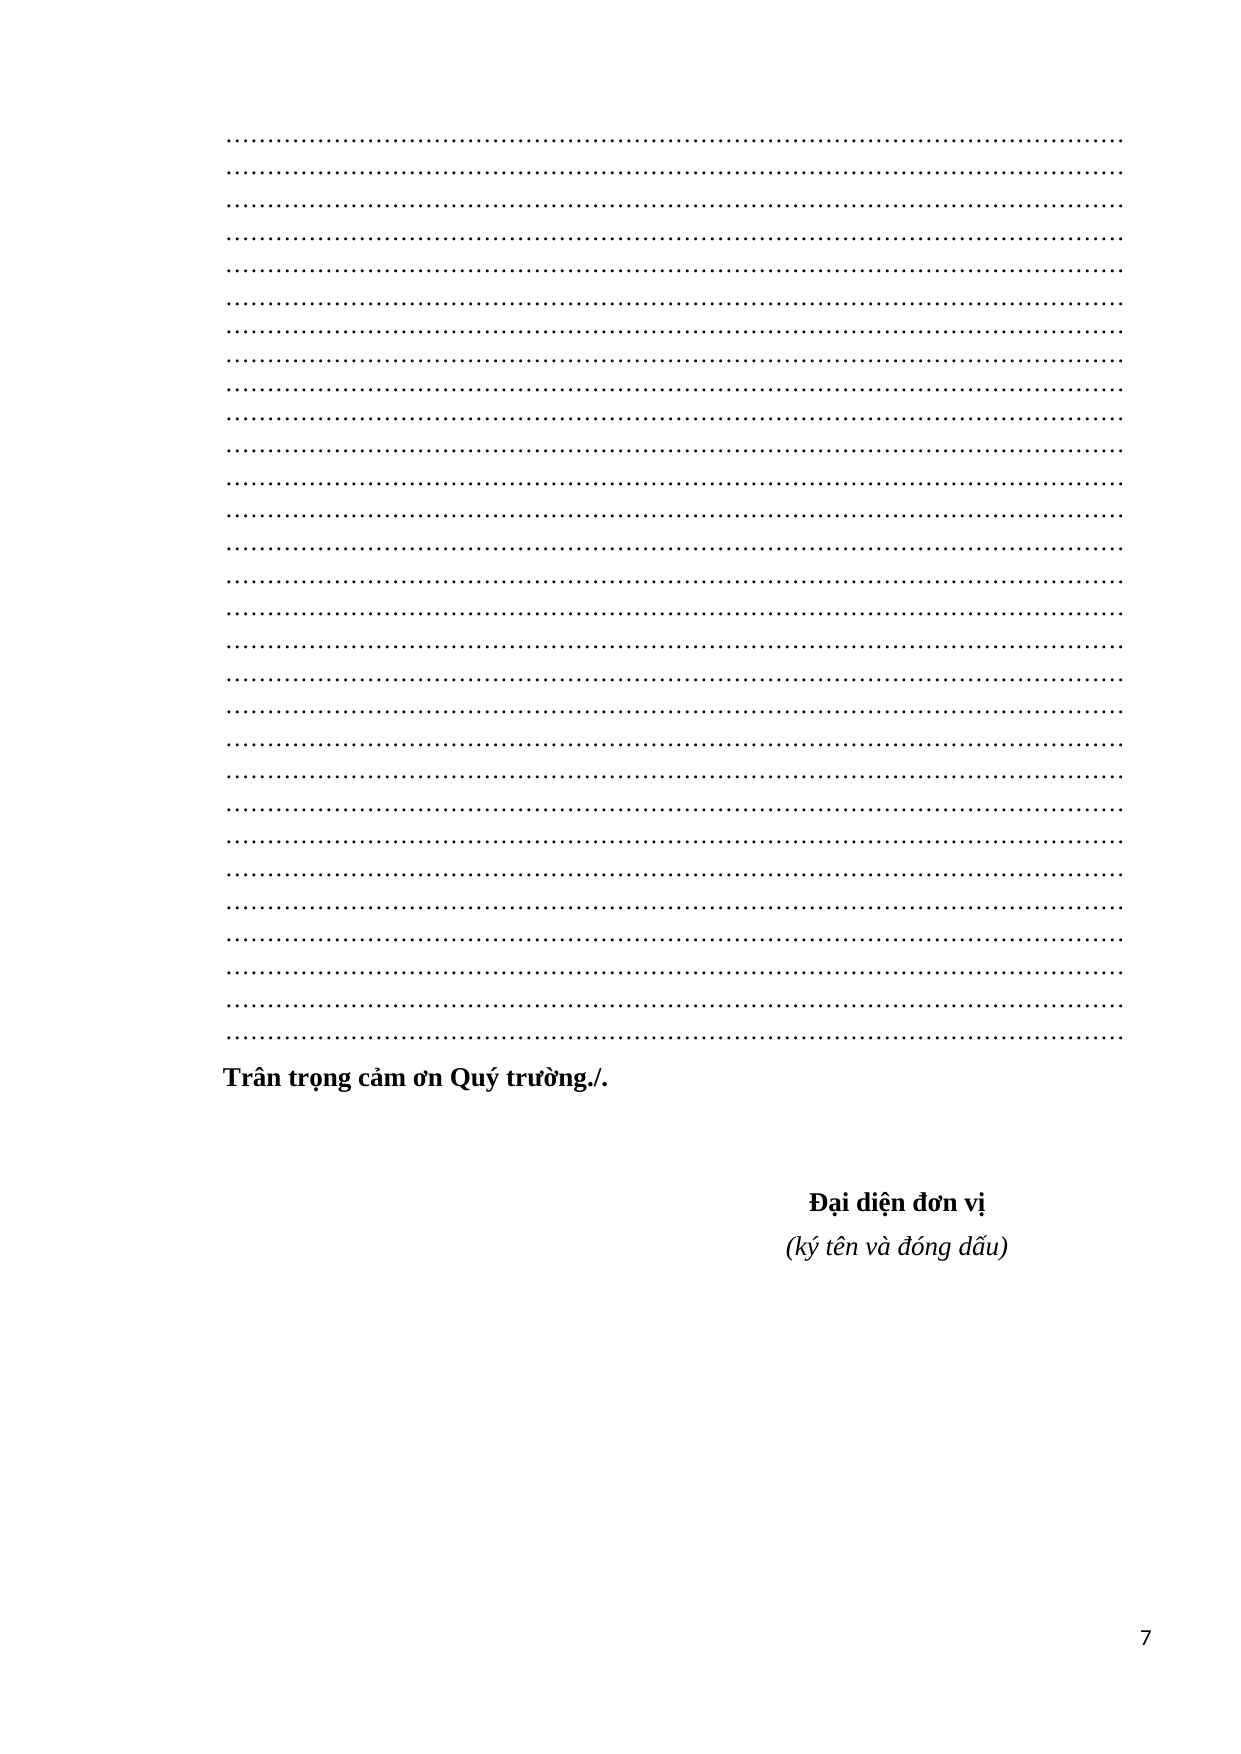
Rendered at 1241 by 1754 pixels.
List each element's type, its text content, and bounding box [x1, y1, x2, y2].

table_cell ……………………………………………………………………………………………… [213, 119, 1163, 151]
table_cell ……………………………………………………………………………………………… [213, 821, 1163, 853]
table_cell ……………………………………………………………………………………………… [213, 919, 1163, 951]
table_cell ……………………………………………………………………………………………… [213, 184, 1163, 217]
table_cell ……………………………………………………………………………………………… [213, 151, 1163, 184]
table_cell ……………………………………………………………………………………………… [213, 755, 1163, 788]
table_cell ……………………………………………………………………………………………… [213, 495, 1163, 527]
table_cell ……………………………………………………………………………………………… [213, 625, 1163, 658]
table_cell ……………………………………………………………………………………………… [213, 527, 1163, 560]
text Trân trọng cảm ơn Quý trường./. [148, 1061, 1152, 1092]
table_cell ……………………………………………………………………………………………… [213, 368, 1163, 397]
table_cell ……………………………………………………………………………………………… [213, 951, 1163, 984]
table_cell ……………………………………………………………………………………………… [213, 886, 1163, 918]
table_cell ……………………………………………………………………………………………… [213, 658, 1163, 690]
table_cell ……………………………………………………………………………………………… [213, 984, 1163, 1016]
table_cell ……………………………………………………………………………………………… [213, 397, 1163, 429]
table_cell ……………………………………………………………………………………………… [213, 723, 1163, 755]
table_cell ……………………………………………………………………………………………… [213, 249, 1163, 282]
table_cell ……………………………………………………………………………………………… [213, 560, 1163, 592]
table_cell ……………………………………………………………………………………………… [213, 311, 1163, 339]
table_cell ……………………………………………………………………………………………… [213, 593, 1163, 625]
table_cell ……………………………………………………………………………………………… [213, 853, 1163, 886]
table_cell ……………………………………………………………………………………………… [213, 690, 1163, 723]
table_cell ……………………………………………………………………………………………… [213, 429, 1163, 462]
table_cell ……………………………………………………………………………………………… [213, 788, 1163, 821]
table_cell ……………………………………………………………………………………………… [213, 462, 1163, 494]
table_cell ……………………………………………………………………………………………… [213, 1016, 1163, 1049]
table_cell ……………………………………………………………………………………………… [213, 282, 1163, 311]
table_cell ……………………………………………………………………………………………… [213, 217, 1163, 249]
table_cell ……………………………………………………………………………………………… [213, 339, 1163, 368]
